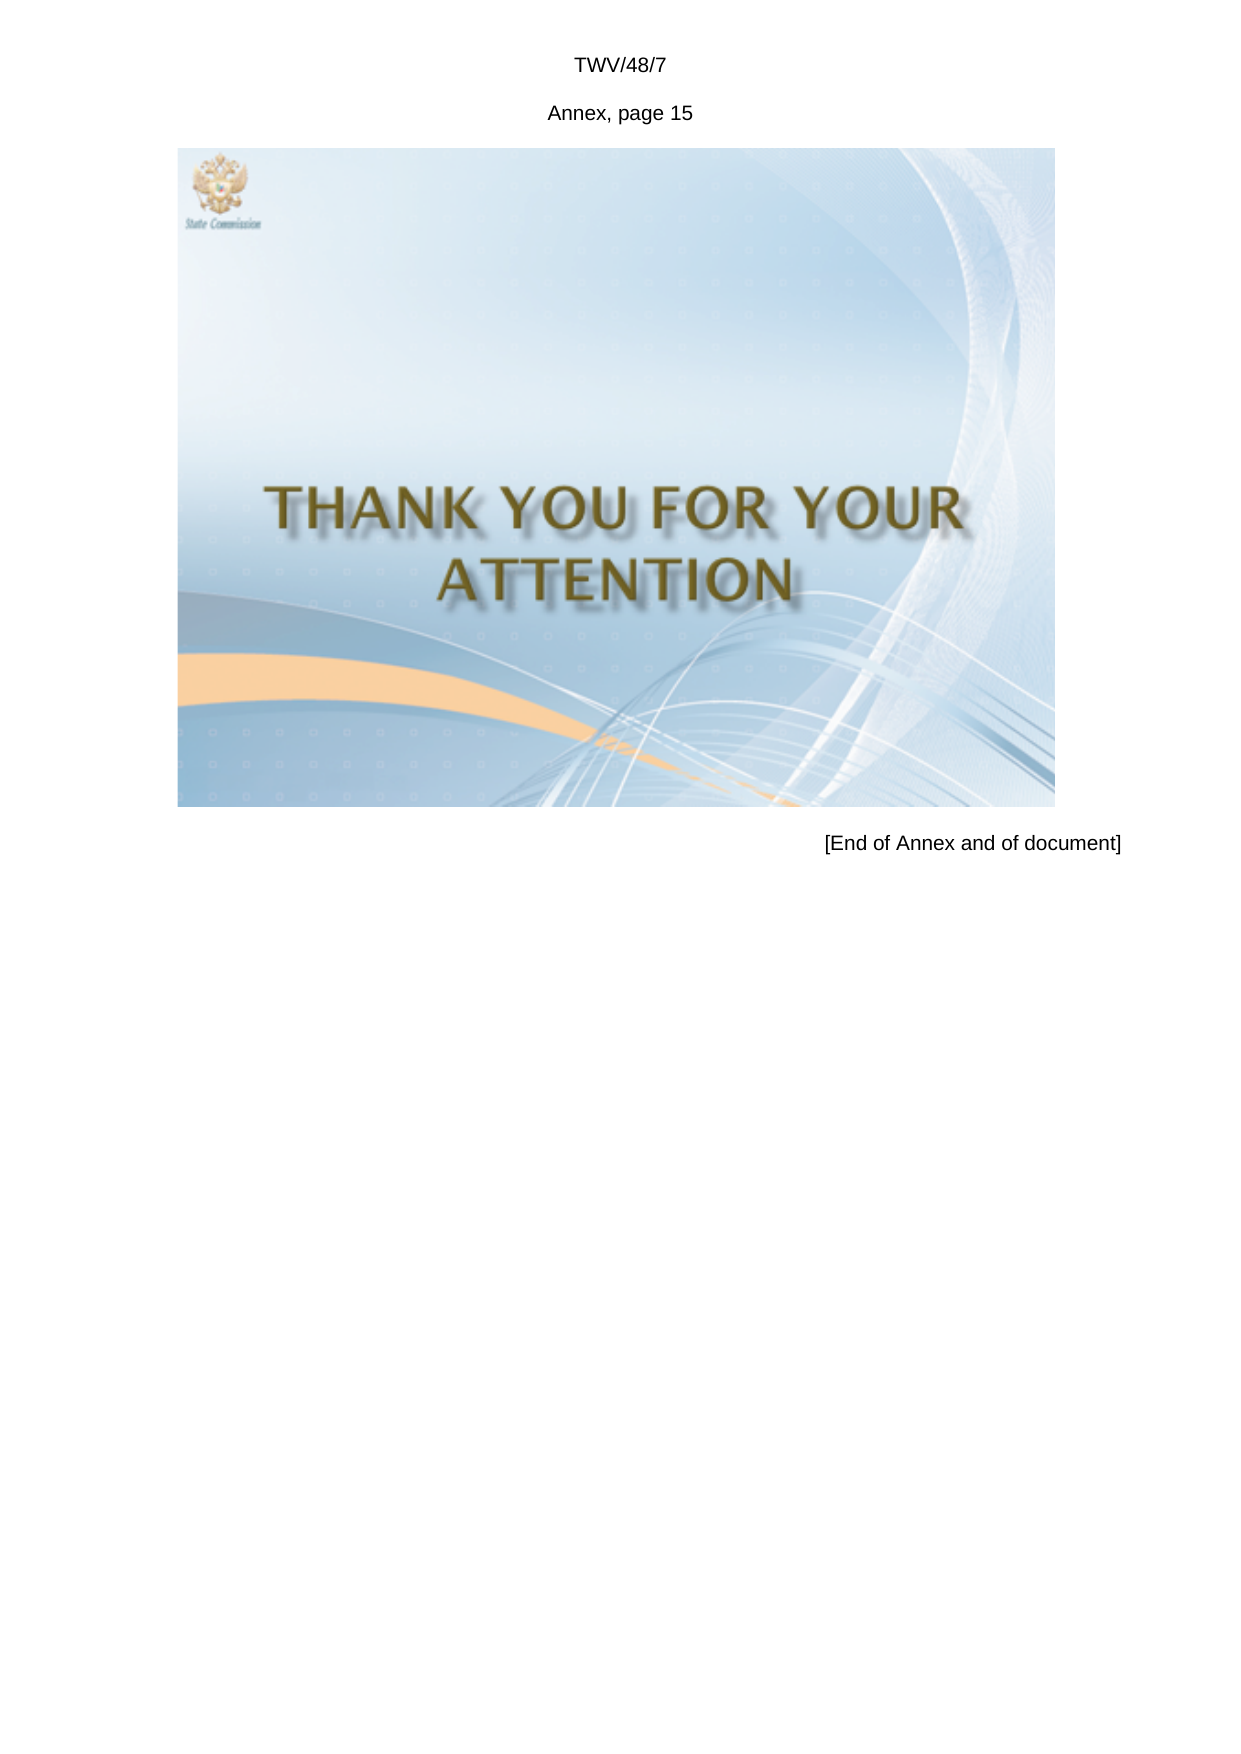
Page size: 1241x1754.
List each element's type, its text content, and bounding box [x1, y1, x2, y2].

text [End of Annex and of document] [118, 830, 1122, 854]
picture [177, 148, 1055, 807]
